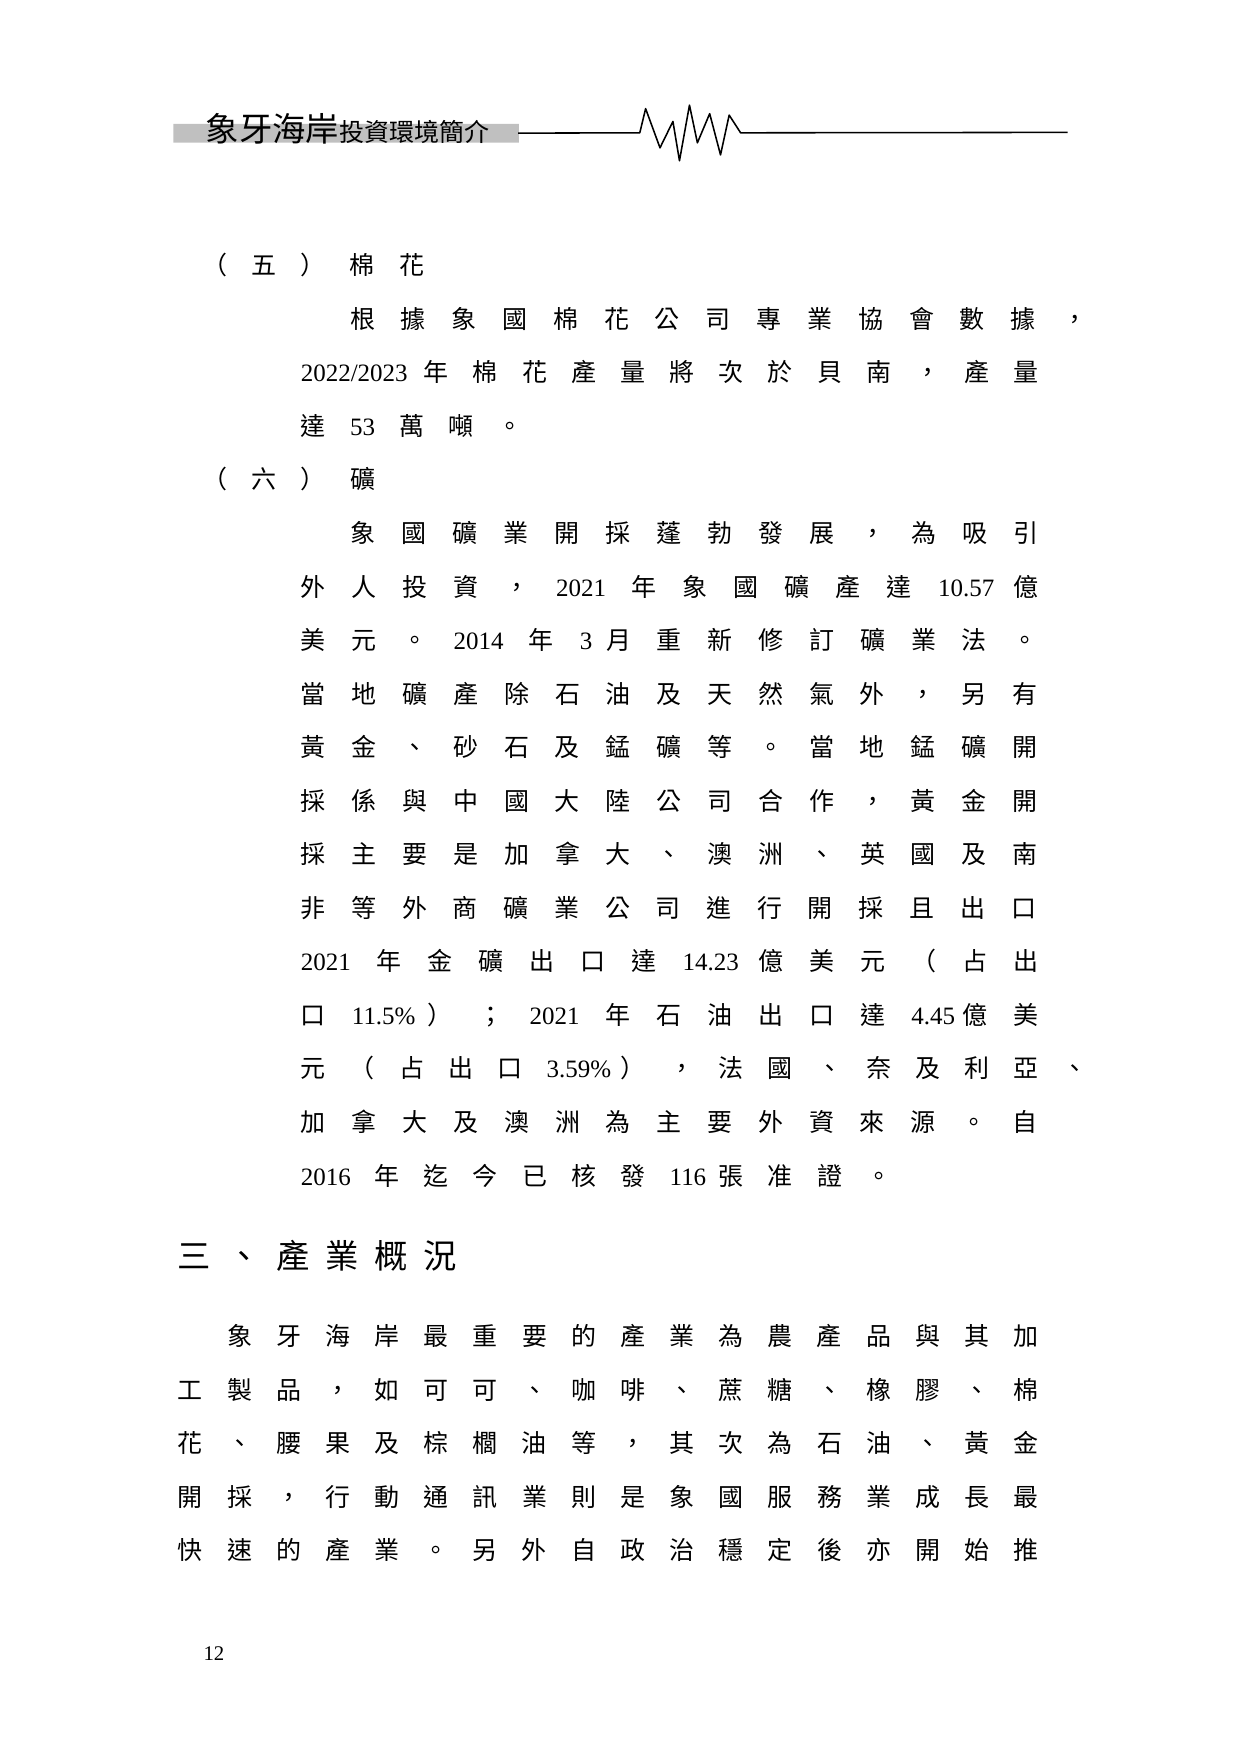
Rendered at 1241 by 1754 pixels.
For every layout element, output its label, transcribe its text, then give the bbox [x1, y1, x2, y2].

text （五）棉花 [202, 237, 1063, 291]
text 根據象國棉花公司專業協會數據，2022/2023年棉花產量將次於貝南，產量達53萬噸。 [276, 291, 1063, 451]
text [178, 1308, 1063, 1576]
text 三、產業概況 [178, 1228, 1063, 1281]
text （六）礦 [202, 451, 1063, 505]
text 象國礦業開採蓬勃發展，為吸引外人投資，2021年象國礦產達10.57億美元。2014年3月重新修訂礦業法。當地礦產除石油及天然氣外，另有黃金、砂石及錳礦等。當地錳礦開採係與中國大陸公司合作，黃金開採主要是加拿大、澳洲、英國及南非等外商礦業公司進行開採且出口，2021年金礦出口達14.23億美元（占出口11.5%）；2021年石油出口達4.45億美元（占出口3.59%），法國、奈及利亞、加拿大及澳洲為主要外資來源。自2016年迄今已核發116張准證。 [276, 505, 1063, 1201]
